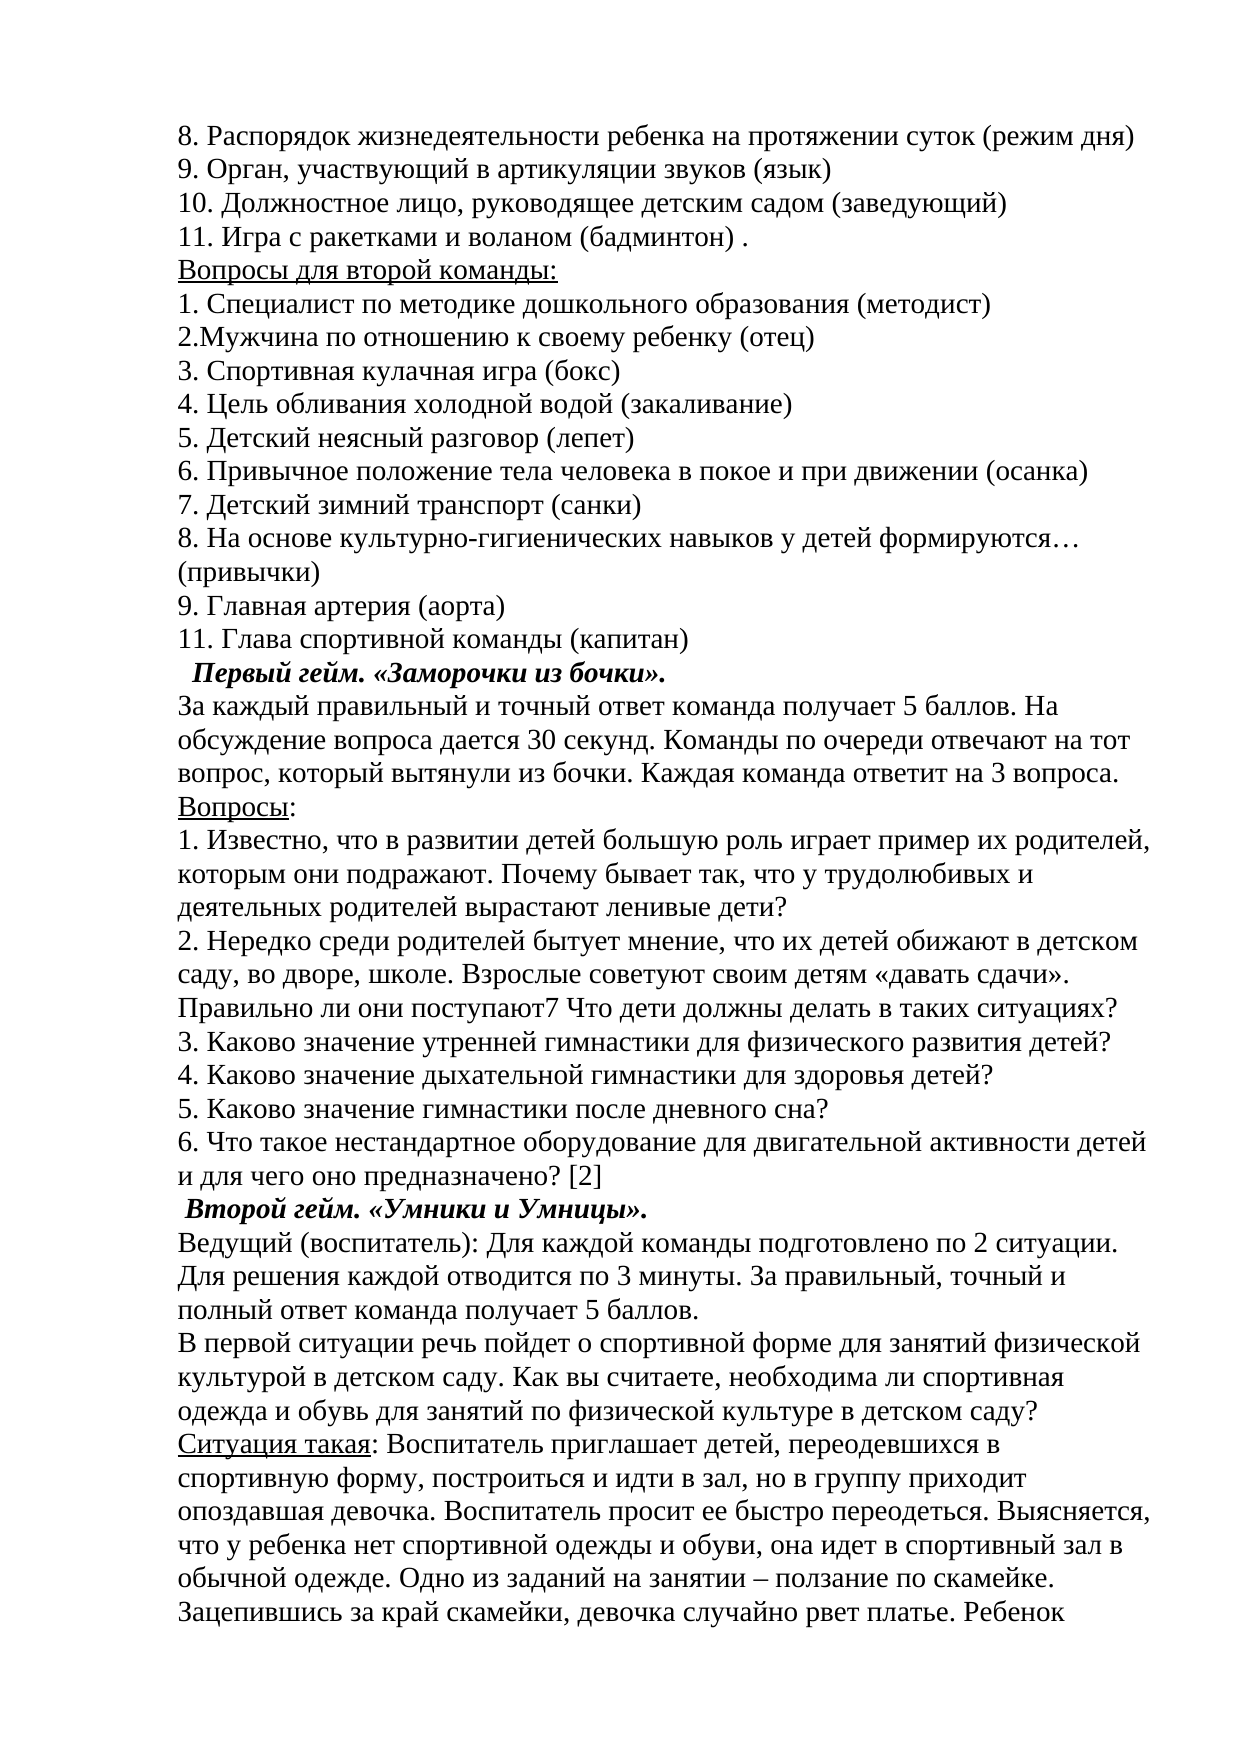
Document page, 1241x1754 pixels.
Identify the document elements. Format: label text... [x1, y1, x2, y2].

text 8. Распорядок жизнедеятельности ребенка на протяжении суток (режим дня) [177, 118, 1152, 152]
text 3. Каково значение утренней гимнастики для физического развития детей? [177, 1024, 1152, 1057]
text 5. Детский неясный разговор (лепет) [177, 420, 1152, 453]
text Вопросы для второй команды: [177, 252, 1152, 286]
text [177, 1326, 1152, 1627]
text 8. На основе культурно-гигиенических навыков у детей формируются… (привычки) [177, 521, 1152, 588]
text 11. Игра с ракетками и воланом (бадминтон) . [177, 219, 1152, 252]
text 5. Каково значение гимнастики после дневного сна? [177, 1091, 1152, 1124]
text 1. Специалист по методике дошкольного образования (методист) [177, 286, 1152, 319]
text За каждый правильный и точный ответ команда получает 5 баллов. На обсуждение вопроса дается 30 секунд. Команды по очереди отвечают на тот вопрос, который вытянули из бочки. Каждая команда ответит на 3 вопроса. [177, 688, 1152, 789]
text 6. Привычное положение тела человека в покое и при движении (осанка) [177, 453, 1152, 487]
text 3. Спортивная кулачная игра (бокс) [177, 353, 1152, 386]
text Вопросы: [177, 789, 1152, 822]
text 2.Мужчина по отношению к своему ребенку (отец) [177, 319, 1152, 353]
text 6. Что такое нестандартное оборудование для двигательной активности детей и для чего оно предназначено? [2] [177, 1124, 1152, 1191]
text 1. Известно, что в развитии детей большую роль играет пример их родителей, которым они подражают. Почему бывает так, что у трудолюбивых и деятельных родителей вырастают ленивые дети? [177, 822, 1152, 923]
text 4. Цель обливания холодной водой (закаливание) [177, 386, 1152, 420]
text 10. Должностное лицо, руководящее детским садом (заведующий) [177, 185, 1152, 219]
text 4. Каково значение дыхательной гимнастики для здоровья детей? [177, 1057, 1152, 1091]
text Первый гейм. «Заморочки из бочки». [177, 655, 1152, 688]
text 7. Детский зимний транспорт (санки) [177, 487, 1152, 521]
text Второй гейм. «Умники и Умницы». [177, 1191, 1152, 1225]
text 2. Нередко среди родителей бытует мнение, что их детей обижают в детском саду, во дворе, школе. Взрослые советуют своим детям «давать сдачи». Правильно ли они поступают7 Что дети должны делать в таких ситуациях? [177, 923, 1152, 1024]
text 11. Глава спортивной команды (капитан) [177, 621, 1152, 655]
text 9. Орган, участвующий в артикуляции звуков (язык) [177, 152, 1152, 185]
text Ведущий (воспитатель): Для каждой команды подготовлено по 2 ситуации. Для решения каждой отводится по 3 минуты. За правильный, точный и полный ответ команда получает 5 баллов. [177, 1225, 1152, 1326]
text 9. Главная артерия (аорта) [177, 588, 1152, 621]
